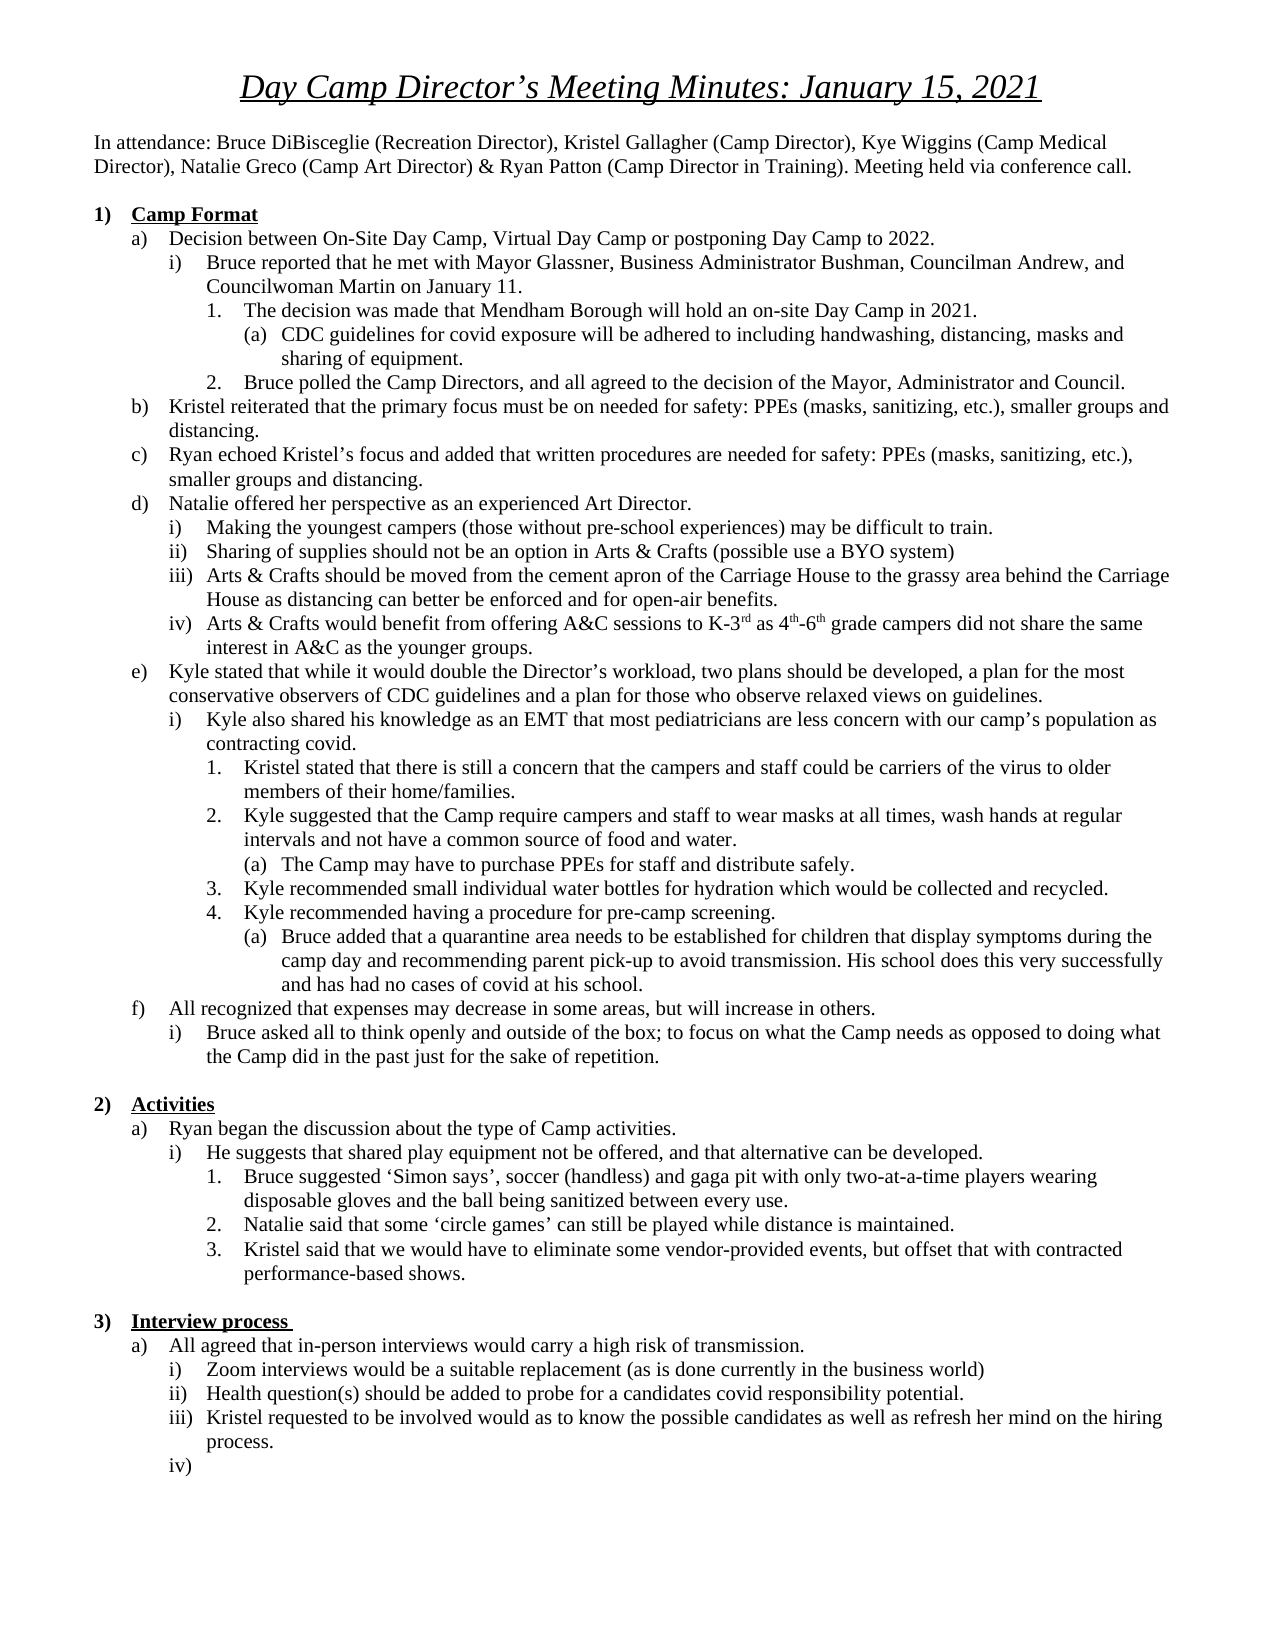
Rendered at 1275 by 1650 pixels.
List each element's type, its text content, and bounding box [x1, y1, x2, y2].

list Kyle suggested that the Camp require campers and staff to wear masks at all times, wash hands at regular intervals and not have a common source of food and water. [206, 803, 1191, 851]
list Activities [94, 1092, 1191, 1116]
list All agreed that in-person interviews would carry a high risk of transmission. [131, 1333, 1191, 1357]
list Health question(s) should be added to probe for a candidates covid responsibility potential. [169, 1381, 1191, 1405]
list Natalie said that some ‘circle games’ can still be played while distance is maintained. [206, 1212, 1191, 1236]
list Sharing of supplies should not be an option in Arts & Crafts (possible use a BYO system) [169, 539, 1191, 563]
list The Camp may have to purchase PPEs for staff and distribute safely. [244, 851, 1191, 876]
list All recognized that expenses may decrease in some areas, but will increase in others. [131, 996, 1191, 1020]
list Kyle stated that while it would double the Director’s workload, two plans should be developed, a plan for the most conservative observers of CDC guidelines and a plan for those who observe relaxed views on guidelines. [131, 659, 1191, 707]
list He suggests that shared play equipment not be offered, and that alternative can be developed. [169, 1140, 1191, 1164]
list Bruce reported that he met with Mayor Glassner, Business Administrator Bushman, Councilman Andrew, and Councilwoman Martin on January 11. [169, 250, 1191, 298]
list Kyle recommended small individual water bottles for hydration which would be collected and recycled. [206, 876, 1191, 899]
list Kristel requested to be involved would as to know the possible candidates as well as refresh her mind on the hiring process. [169, 1405, 1191, 1453]
list CDC guidelines for covid exposure will be adhered to including handwashing, distancing, masks and sharing of equipment. [244, 322, 1191, 370]
list Kyle recommended having a procedure for pre-camp screening. [206, 899, 1191, 924]
list Zoom interviews would be a suitable replacement (as is done currently in the business world) [169, 1357, 1191, 1381]
list Natalie offered her perspective as an experienced Art Director. [131, 491, 1191, 514]
list The decision was made that Mendham Borough will hold an on-site Day Camp in 2021. [206, 298, 1191, 322]
list Decision between On-Site Day Camp, Virtual Day Camp or postponing Day Camp to 2022. [131, 226, 1191, 250]
list Kristel said that we would have to eliminate some vendor-provided events, but offset that with contracted performance-based shows. [206, 1236, 1191, 1284]
list Bruce added that a quarantine area needs to be established for children that display symptoms during the camp day and recommending parent pick-up to avoid transmission. His school does this very successfully and has had no cases of covid at his school. [244, 924, 1191, 996]
text In attendance: Bruce DiBisceglie (Recreation Director), Kristel Gallagher (Camp Director), Kye Wiggins (Camp Medical Director), Natalie Greco (Camp Art Director) & Ryan Patton (Camp Director in Training). Meeting held via conference call. [94, 129, 1191, 178]
list Arts & Crafts should be moved from the cement apron of the Carriage House to the grassy area behind the Carriage House as distancing can better be enforced and for open-air benefits. [169, 563, 1191, 611]
list Kristel stated that there is still a concern that the campers and staff could be carriers of the virus to older members of their home/families. [206, 755, 1191, 803]
list Making the youngest campers (those without pre-school experiences) may be difficult to train. [169, 514, 1191, 539]
list Kristel reiterated that the primary focus must be on needed for safety: PPEs (masks, sanitizing, etc.), smaller groups and distancing. [131, 394, 1191, 442]
list Camp Format [94, 202, 1191, 226]
list Ryan began the discussion about the type of Camp activities. [131, 1116, 1191, 1140]
list Ryan echoed Kristel’s focus and added that written procedures are needed for safety: PPEs (masks, sanitizing, etc.), smaller groups and distancing. [131, 442, 1191, 491]
list Bruce asked all to think openly and outside of the box; to focus on what the Camp needs as opposed to doing what the Camp did in the past just for the sake of repetition. [169, 1020, 1191, 1068]
list Kyle also shared his knowledge as an EMT that most pediatricians are less concern with our camp’s population as contracting covid. [169, 707, 1191, 755]
list Interview process [94, 1309, 1191, 1333]
list Bruce suggested ‘Simon says’, soccer (handless) and gaga pit with only two-at-a-time players wearing disposable gloves and the ball being sanitized between every use. [206, 1164, 1191, 1212]
list Bruce polled the Camp Directors, and all agreed to the decision of the Mayor, Administrator and Council. [206, 370, 1191, 394]
list Arts & Crafts would benefit from offering A&C sessions to K-3rd as 4th-6th grade campers did not share the same interest in A&C as the younger groups. [169, 611, 1191, 659]
